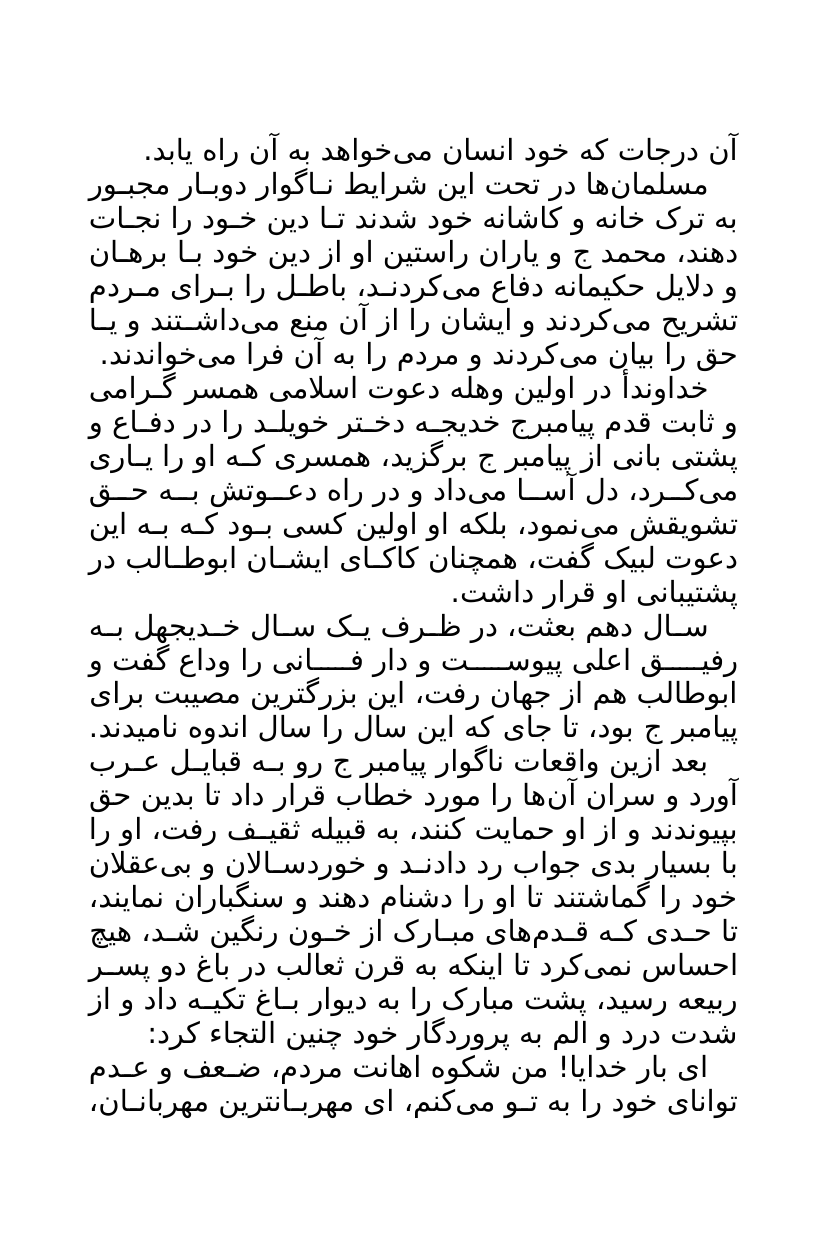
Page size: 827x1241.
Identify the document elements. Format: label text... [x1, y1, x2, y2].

text بعد ازین واقعات ناگوار پیامبر ج رو به قبایل عرب آورد و سران آن‌ها را مورد خطاب قرار داد تا بدین حق بپیوندند و از او حمایت کنند، به قبیله ثقیف رفت، او را با بسیار بدی جواب رد دادند و خوردسالان و بی‌عقلان خود را گماشتند تا او را دشنام دهند و سنگباران نمایند، تا حدی که قدم‌های مبارک از خون رنگین شد، هیچ احساس نمی‌کرد تا اینکه به قرن ثعالب در باغ دو پسر ربیعه رسید، پشت مبارک را به دیوار باغ تکیه داد و از شدت درد و الم به پروردگار خود چنین التجاء کرد: [89, 745, 738, 1050]
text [89, 1050, 738, 1118]
text خداوندأ در اولین وهله دعوت اسلامی همسر گرامی و ثابت قدم پیامبرج خدیجه دختر خویلد را در دفاع و پشتی بانی از پیامبر ج برگزید، همسری که او را یاری می‌کرد، دل آسا می‌داد و در راه دعوتش به حق تشویقش می‌نمود، بلکه او اولین کسی بود که به این دعوت لبیک گفت، همچنان کاکای ایشان ابوطالب در پشتیبانی او قرار داشت. [89, 371, 738, 609]
text سال دهم بعثت، در ظرف یک سال خدیجهل به رفیق اعلی پیوست و دار فانی را وداع گفت و ابوطالب هم از جهان رفت، این بزرگترین مصیبت برای پیامبر ج بود، تا جای که این سال را سال اندوه نامیدند. [89, 609, 738, 745]
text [89, 133, 738, 167]
text مسلمان‌ها در تحت این شرایط ناگوار دوبار مجبور به ترک خانه و کاشانه خود شدند تا دین خود را نجات دهند، محمد ج و یاران راستین او از دین خود با برهان و دلایل حکیمانه دفاع می‌کردند، باطل را برای مردم تشریح می‌کردند و ایشان را از آن منع می‌داشتند و یا حق را بیان می‌کردند و مردم را به آن فرا می‌خواندند. [89, 167, 738, 371]
